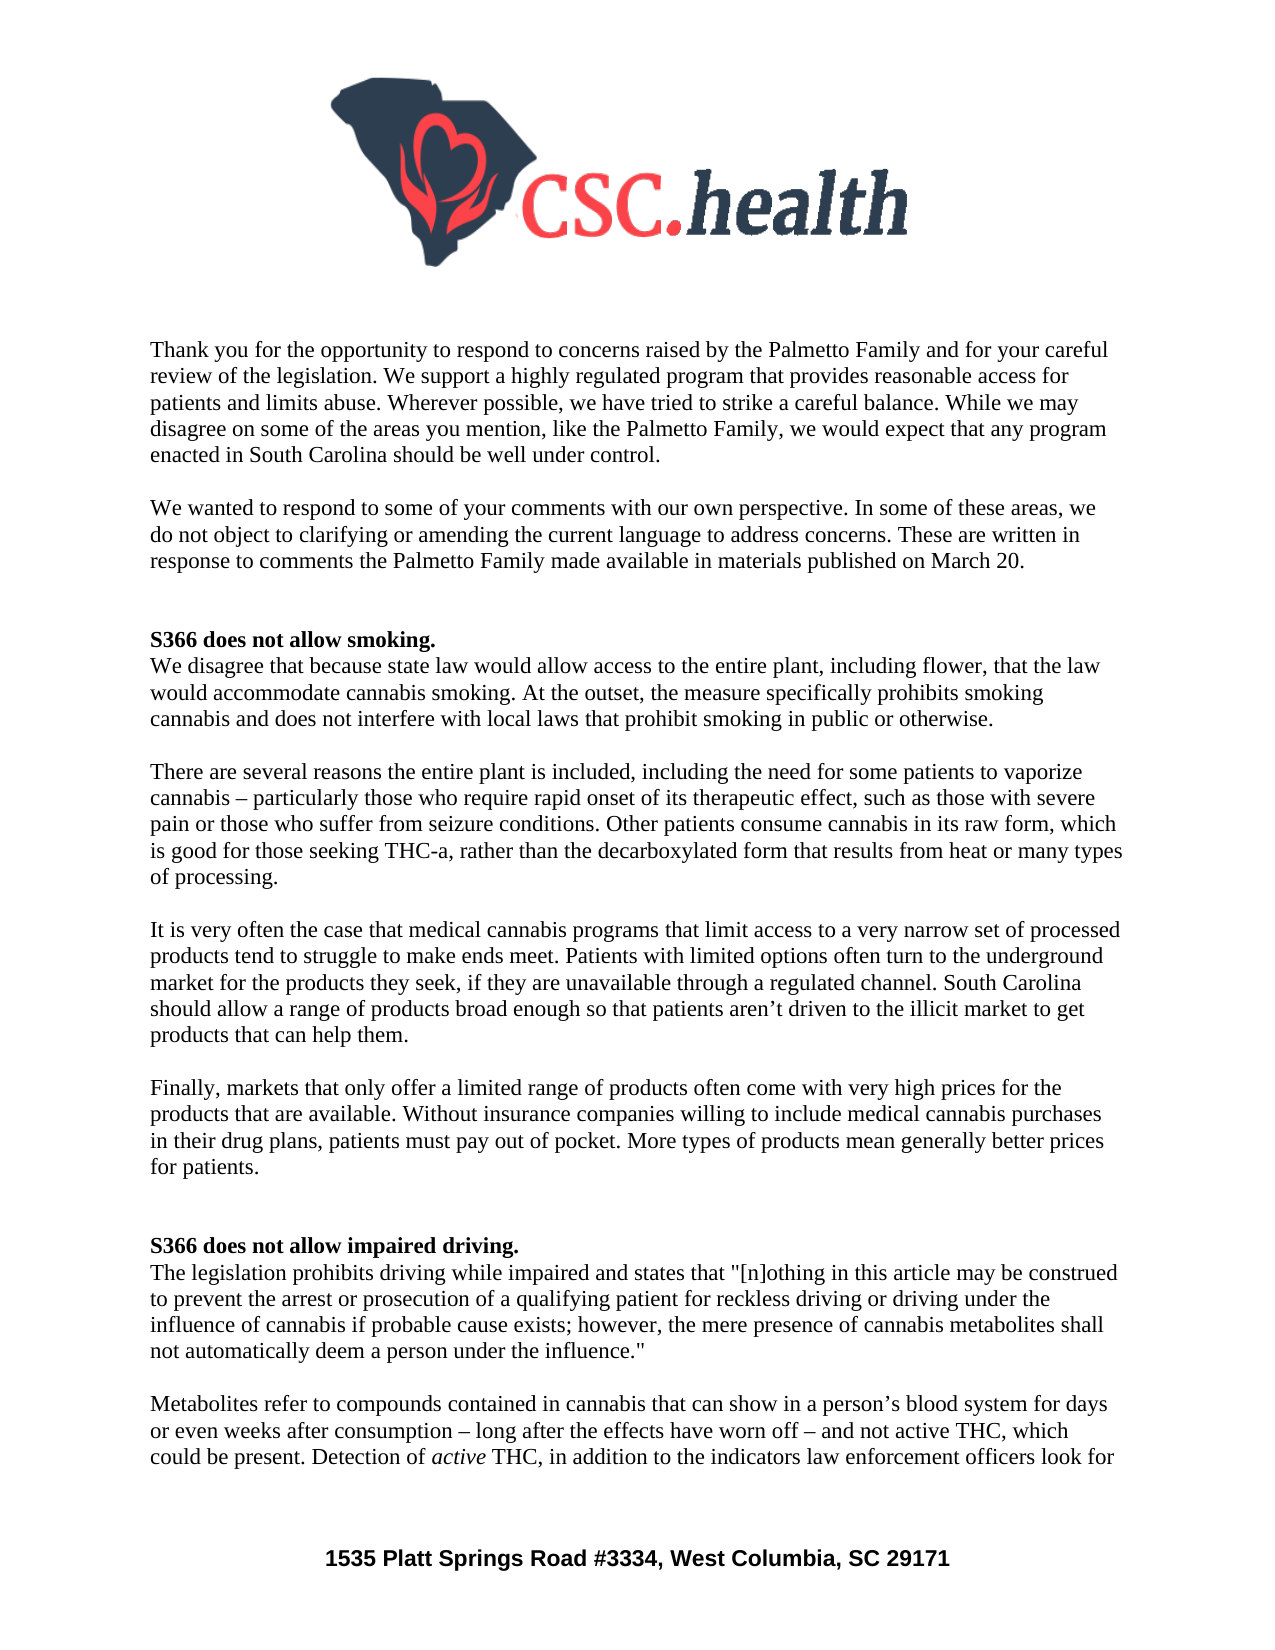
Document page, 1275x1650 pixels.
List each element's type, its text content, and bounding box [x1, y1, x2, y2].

text We wanted to respond to some of your comments with our own perspective. In some of these areas, we do not object to clarifying or amending the current language to address concerns. These are written in response to comments the Palmetto Family made available in materials published on March 20. [150, 494, 1125, 573]
text We disagree that because state law would allow access to the entire plant, including flower, that the law would accommodate cannabis smoking. At the outset, the measure specifically prohibits smoking cannabis and does not interfere with local laws that prohibit smoking in public or otherwise. [150, 652, 1125, 731]
text It is very often the case that medical cannabis programs that limit access to a very narrow set of processed products tend to struggle to make ends meet. Patients with limited options often turn to the underground market for the products they seek, if they are unavailable through a regulated channel. South Carolina should allow a range of products broad enough so that patients aren’t driven to the illicit market to get products that can help them. [150, 916, 1125, 1048]
text The legislation prohibits driving while impaired and states that "[n]othing in this article may be construed to prevent the arrest or prosecution of a qualifying patient for reckless driving or driving under the influence of cannabis if probable cause exists; however, the mere presence of cannabis metabolites shall not automatically deem a person under the influence." [150, 1258, 1125, 1364]
text Thank you for the opportunity to respond to concerns raised by the Palmetto Family and for your careful review of the legislation. We support a highly regulated program that provides reasonable access for patients and limits abuse. Wherever possible, we have tried to strike a careful balance. While we may disagree on some of the areas you mention, like the Palmetto Family, we would expect that any program enacted in South Carolina should be well under control. [150, 336, 1125, 468]
text S366 does not allow smoking. [150, 626, 1125, 652]
picture [319, 75, 1055, 272]
text There are several reasons the entire plant is included, including the need for some patients to vaporize cannabis – particularly those who require rapid onset of its therapeutic effect, such as those with severe pain or those who suffer from seizure conditions. Other patients consume cannabis in its raw form, which is good for those seeking THC-a, rather than the decarboxylated form that results from heat or many types of processing. [150, 758, 1125, 889]
text Finally, markets that only offer a limited range of products often come with very high prices for the products that are available. Without insurance companies willing to include medical cannabis purchases in their drug plans, patients must pay out of pocket. More types of products mean generally better prices for patients. [150, 1074, 1125, 1179]
text S366 does not allow impaired driving. [150, 1232, 1125, 1258]
